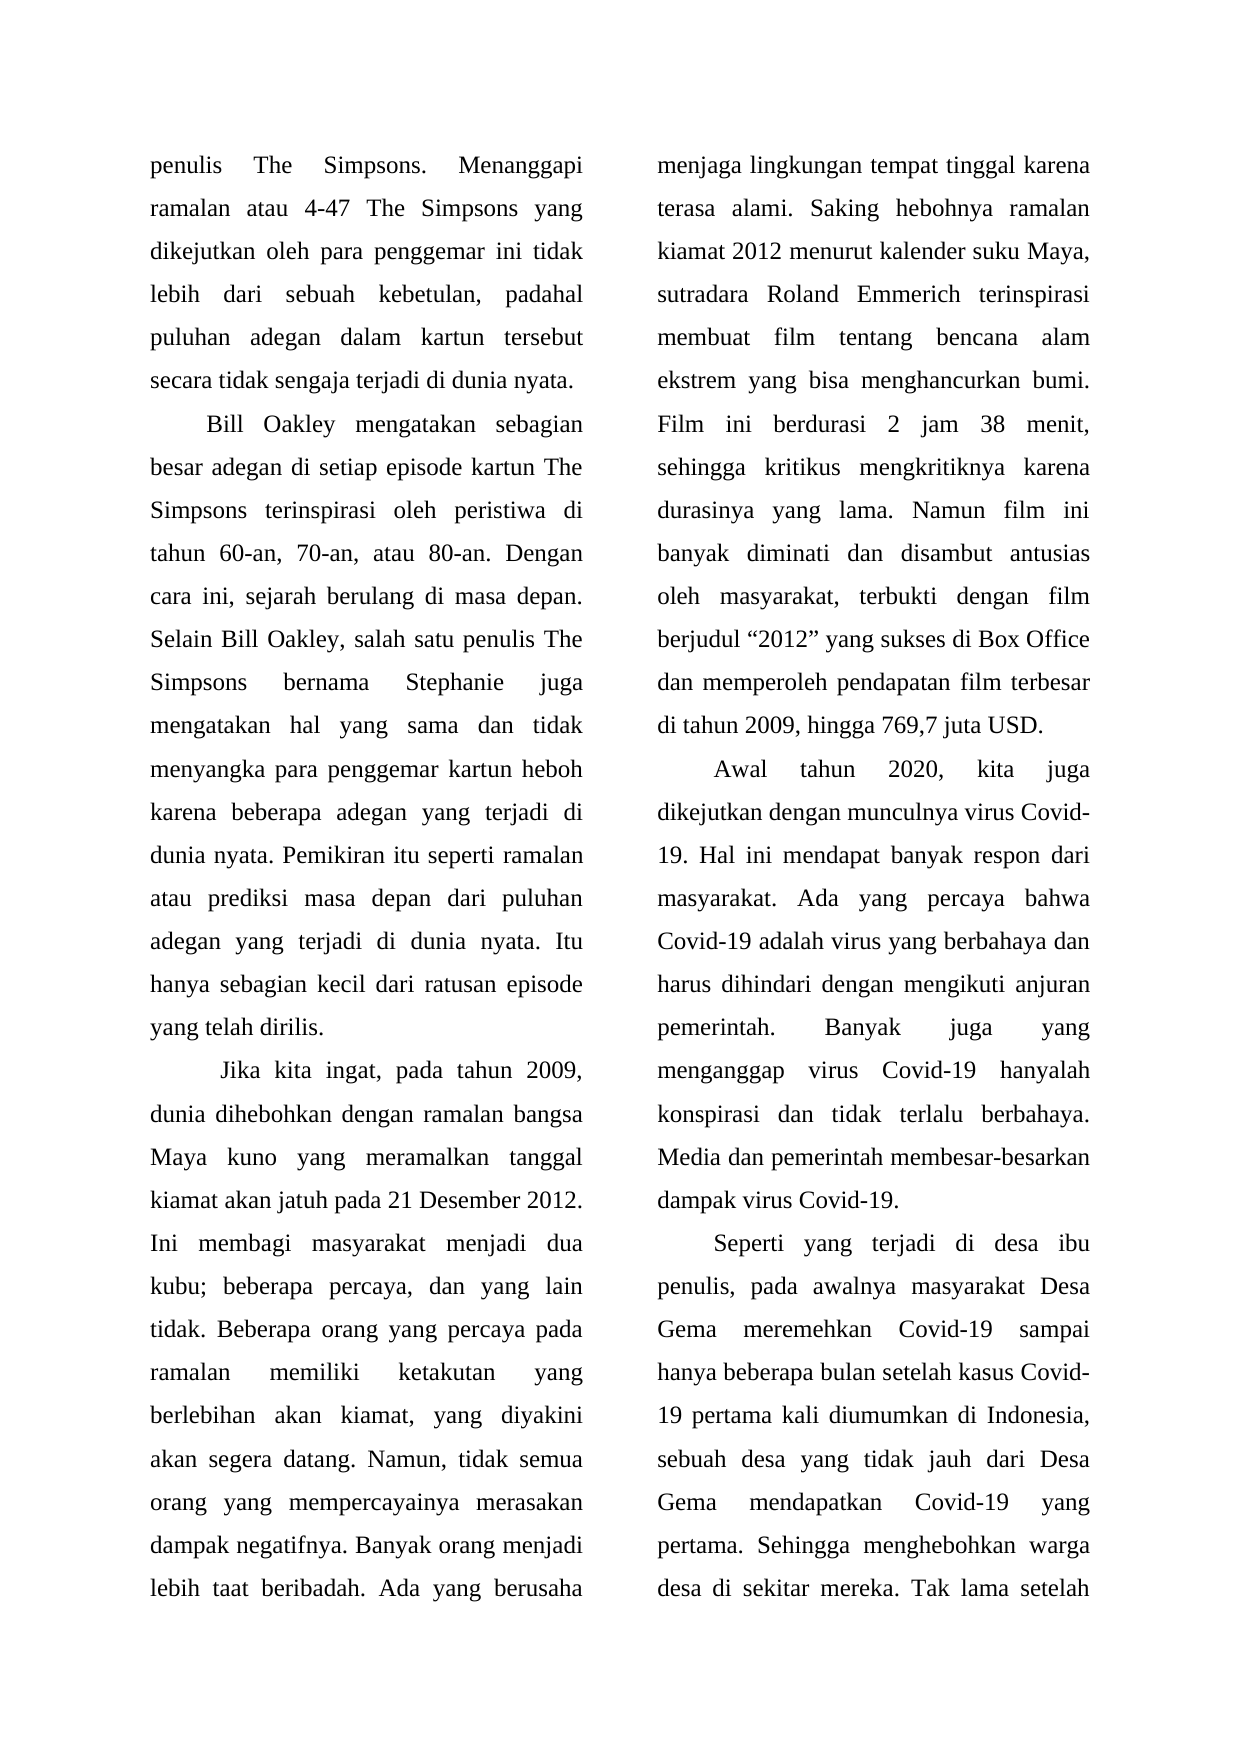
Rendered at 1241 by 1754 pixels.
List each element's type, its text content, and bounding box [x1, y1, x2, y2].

text Bill Oakley mengatakan sebagian besar adegan di setiap episode kartun The Simpsons terinspirasi oleh peristiwa di tahun 60-an, 70-an, atau 80-an. Dengan cara ini, sejarah berulang di masa depan. Selain Bill Oakley, salah satu penulis The Simpsons bernama Stephanie juga mengatakan hal yang sama dan tidak menyangka para penggemar kartun heboh karena beberapa adegan yang terjadi di dunia nyata. Pemikiran itu seperti ramalan atau prediksi masa depan dari puluhan adegan yang terjadi di dunia nyata. Itu hanya sebagian kecil dari ratusan episode yang telah dirilis. [150, 409, 583, 1041]
text Jika kita ingat, pada tahun 2009, dunia dihebohkan dengan ramalan bangsa Maya kuno yang meramalkan tanggal kiamat akan jatuh pada 21 Desember 2012. Ini membagi masyarakat menjadi dua kubu; beberapa percaya, dan yang lain tidak. Beberapa orang yang percaya pada ramalan memiliki ketakutan yang berlebihan akan kiamat, yang diyakini akan segera datang. Namun, tidak semua orang yang mempercayainya merasakan dampak negatifnya. Banyak orang menjadi lebih taat beribadah. Ada yang berusaha menjaga lingkungan tempat tinggal karena terasa alami. Saking hebohnya ramalan kiamat 2012 menurut kalender suku Maya, sutradara Roland Emmerich terinspirasi membuat film tentang bencana alam ekstrem yang bisa menghancurkan bumi. Film ini berdurasi 2 jam 38 menit, sehingga kritikus mengkritiknya karena durasinya yang lama. Namun film ini banyak diminati dan disambut antusias oleh masyarakat, terbukti dengan film berjudul “2012” yang sukses di Box Office dan memperoleh pendapatan film terbesar di tahun 2009, hingga 769,7 juta USD. [150, 1056, 583, 1602]
text Awal tahun 2020, kita juga dikejutkan dengan munculnya virus Covid-19. Hal ini mendapat banyak respon dari masyarakat. Ada yang percaya bahwa Covid-19 adalah virus yang berbahaya dan harus dihindari dengan mengikuti anjuran pemerintah. Banyak juga yang menganggap virus Covid-19 hanyalah konspirasi dan tidak terlalu berbahaya. Media dan pemerintah membesar-besarkan dampak virus Covid-19. [657, 754, 1090, 1214]
text Jika kita ingat, pada tahun 2009, dunia dihebohkan dengan ramalan bangsa Maya kuno yang meramalkan tanggal kiamat akan jatuh pada 21 Desember 2012. Ini membagi masyarakat menjadi dua kubu; beberapa percaya, dan yang lain tidak. Beberapa orang yang percaya pada ramalan memiliki ketakutan yang berlebihan akan kiamat, yang diyakini akan segera datang. Namun, tidak semua orang yang mempercayainya merasakan dampak negatifnya. Banyak orang menjadi lebih taat beribadah. Ada yang berusaha menjaga lingkungan tempat tinggal karena terasa alami. Saking hebohnya ramalan kiamat 2012 menurut kalender suku Maya, sutradara Roland Emmerich terinspirasi membuat film tentang bencana alam ekstrem yang bisa menghancurkan bumi. Film ini berdurasi 2 jam 38 menit, sehingga kritikus mengkritiknya karena durasinya yang lama. Namun film ini banyak diminati dan disambut antusias oleh masyarakat, terbukti dengan film berjudul “2012” yang sukses di Box Office dan memperoleh pendapatan film terbesar di tahun 2009, hingga 769,7 juta USD. [657, 150, 1090, 739]
